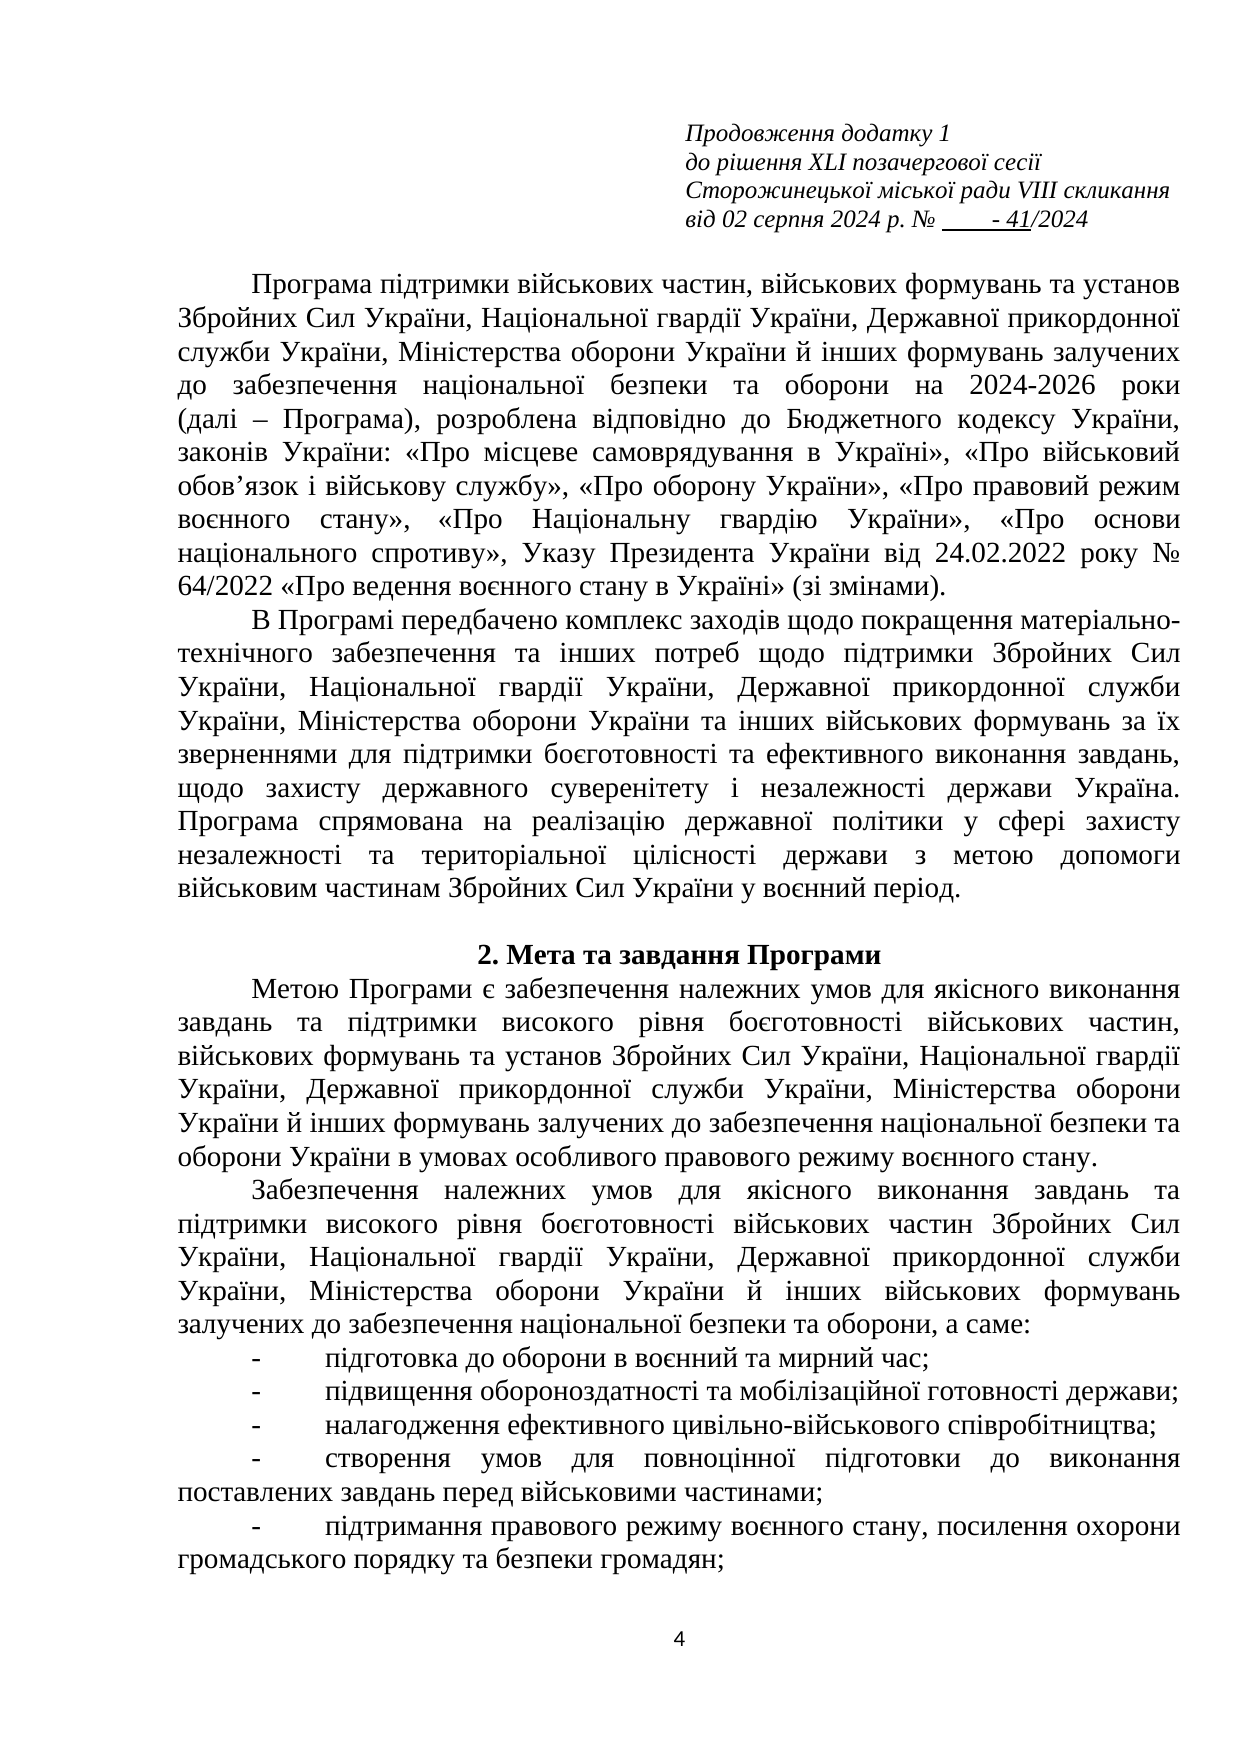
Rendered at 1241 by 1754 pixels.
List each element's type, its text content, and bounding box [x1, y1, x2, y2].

text Забезпечення належних умов для якісного виконання завдань та підтримки високого рівня боєготовності військових частин Збройних Сил України, Національної гвардії України, Державної прикордонної служби України, Міністерства оборони України й інших військових формувань залучених до забезпечення національної безпеки та оборони, а саме: [177, 1172, 1181, 1340]
text до рішення ХLІ позачергової сесії [685, 147, 1181, 176]
text - підготовка до оборони в воєнний та мирний час; [177, 1340, 1181, 1373]
text - підтримання правового режиму воєнного стану, посилення охорони громадського порядку та безпеки громадян; [177, 1508, 1181, 1575]
text - підвищення обороноздатності та мобілізаційної готовності держави; [177, 1373, 1181, 1407]
text Програма підтримки військових частин, військових формувань та установ Збройних Сил України, Національної гвардії України, Державної прикордонної служби України, Міністерства оборони України й інших формувань залучених до забезпечення національної безпеки та оборони на 2024-2026 роки (далі – Програма), розроблена відповідно до Бюджетного кодексу України, законів України: «Про місцеве самоврядування в Україні», «Про військовий обов’язок і військову службу», «Про оборону України», «Про правовий режим воєнного стану», «Про Національну гвардію України», «Про основи національного спротиву», Указу Президента України від 24.02.2022 року № 64/2022 «Про ведення воєнного стану в Україні» (зі змінами). [177, 267, 1181, 602]
text Сторожинецької міської ради VIII скликання [685, 176, 1181, 204]
text - створення умов для повноцінної підготовки до виконання поставлених завдань перед військовими частинами; [177, 1441, 1181, 1508]
text 2. Мета та завдання Програми [177, 937, 1181, 971]
text - налагодження ефективного цивільно-військового співробітництва; [177, 1407, 1181, 1441]
text В Програмі передбачено комплекс заходів щодо покращення матеріально-технічного забезпечення та інших потреб щодо підтримки Збройних Сил України, Національної гвардії України, Державної прикордонної служби України, Міністерства оборони України та інших військових формувань за їх зверненнями для підтримки боєготовності та ефективного виконання завдань, щодо захисту державного суверенітету і незалежності держави Україна. Програма спрямована на реалізацію державної політики у сфері захисту незалежності та територіальної цілісності держави з метою допомоги військовим частинам Збройних Сил України у воєнний період. [177, 602, 1181, 904]
text від 02 серпня 2024 р. № - 41/2024 [685, 204, 1181, 233]
text Продовження додатку 1 [685, 118, 1181, 147]
text Метою Програми є забезпечення належних умов для якісного виконання завдань та підтримки високого рівня боєготовності військових частин, військових формувань та установ Збройних Сил України, Національної гвардії України, Державної прикордонної служби України, Міністерства оборони України й інших формувань залучених до забезпечення національної безпеки та оборони України в умовах особливого правового режиму воєнного стану. [177, 971, 1181, 1172]
